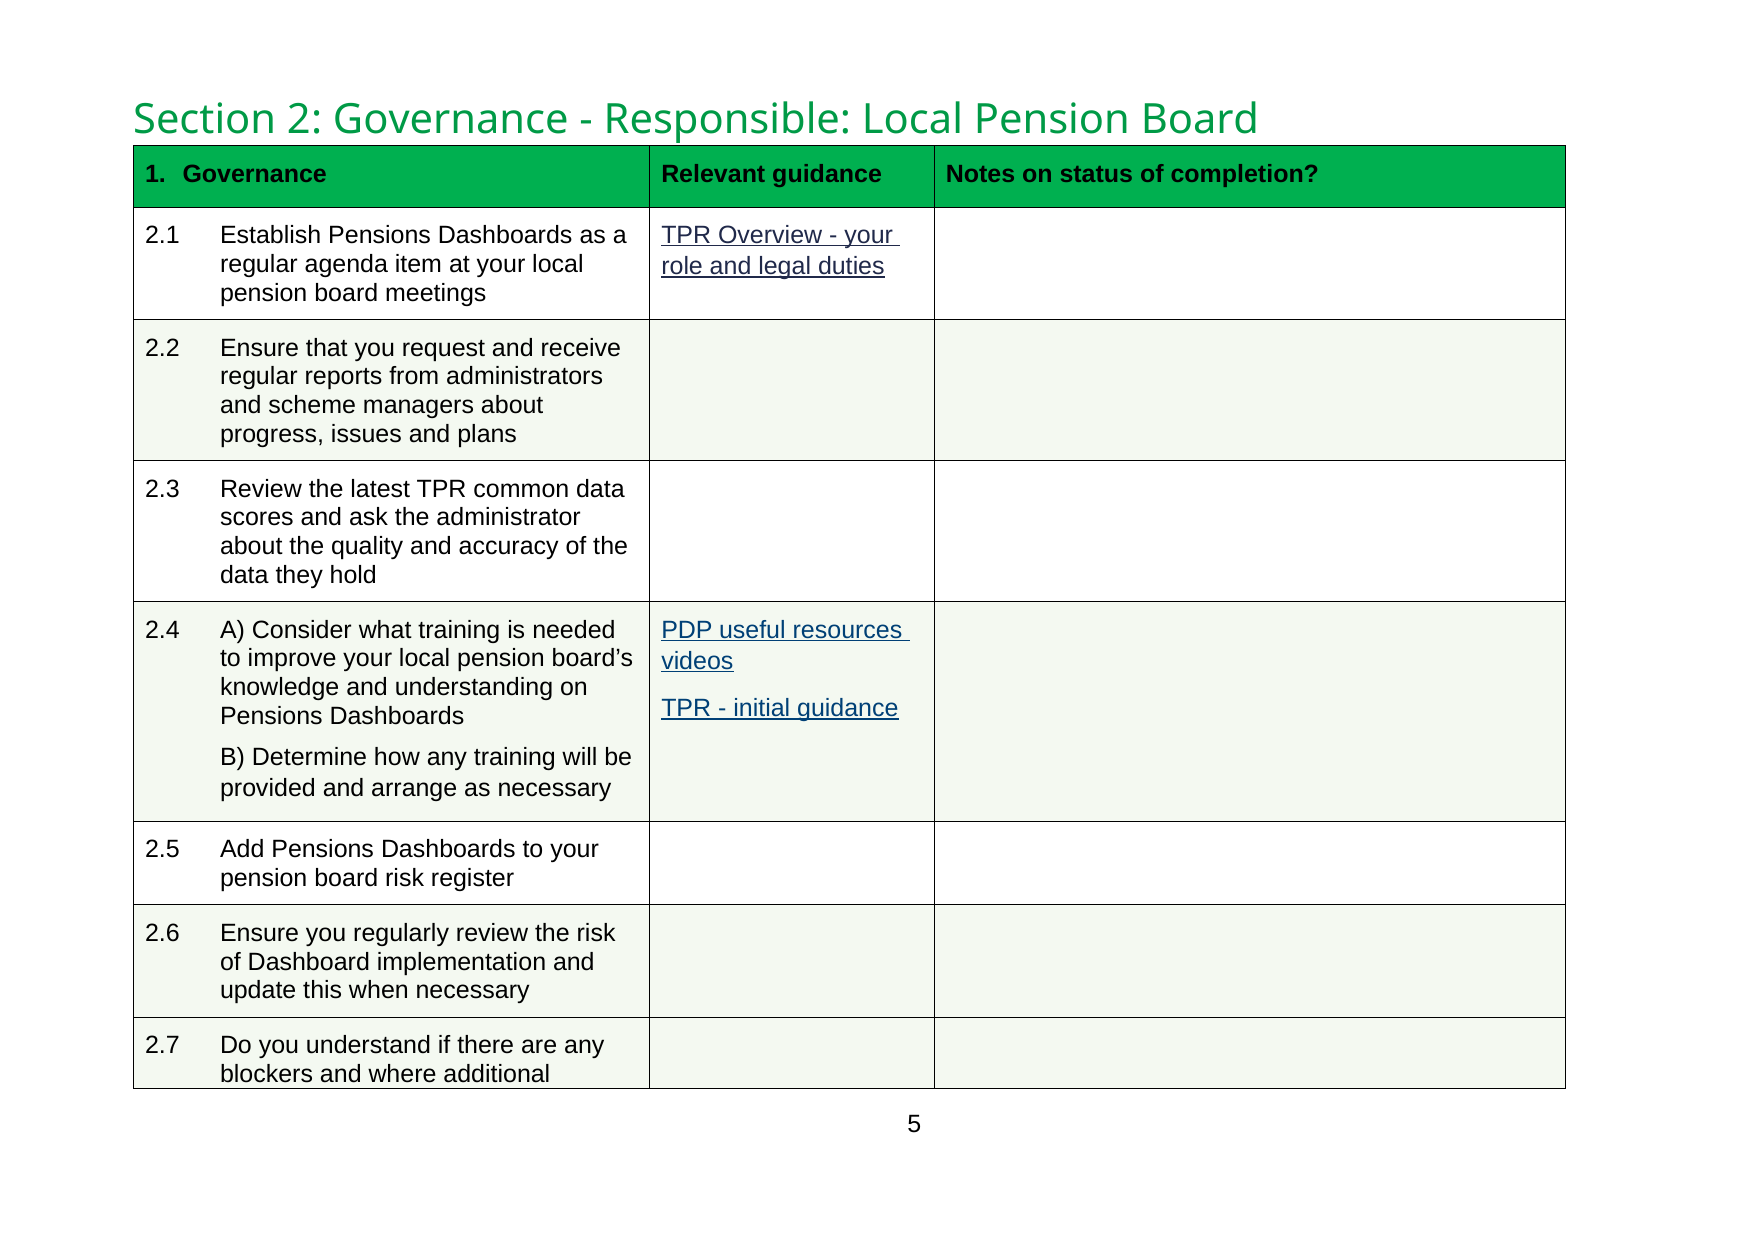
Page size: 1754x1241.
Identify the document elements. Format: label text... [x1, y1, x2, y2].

table_cell Add Pensions Dashboards to your pension board risk register [134, 822, 649, 904]
table_cell [650, 320, 934, 460]
table_cell Review the latest TPR common data scores and ask the administrator about the quality and accuracy of the data they hold [134, 461, 649, 601]
table_cell Establish Pensions Dashboards as a regular agenda item at your local pension board meetings [134, 208, 649, 319]
table_cell [650, 905, 934, 1017]
table_header Governance [134, 146, 649, 207]
table_header Relevant guidance [650, 146, 934, 207]
table_cell PDP useful resources videos TPR - initial guidance [650, 602, 934, 821]
table_cell [650, 822, 934, 904]
table_cell [935, 320, 1565, 460]
table_cell Ensure that you request and receive regular reports from administrators and scheme managers about progress, issues and plans [134, 320, 649, 460]
table_cell [935, 905, 1565, 1017]
table_cell [935, 208, 1565, 319]
table_cell [935, 1018, 1565, 1088]
table_header Notes on status of completion? [935, 146, 1565, 207]
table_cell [134, 1018, 649, 1088]
table_cell Ensure you regularly review the risk of Dashboard implementation and update this when necessary [134, 905, 649, 1017]
table_cell TPR Overview - your role and legal duties [650, 208, 934, 319]
table_cell [935, 822, 1565, 904]
subtitle Section 2: Governance - Responsible: Local Pension Board [133, 89, 1695, 145]
table_cell [650, 461, 934, 601]
table_cell [935, 461, 1565, 601]
table_cell A) Consider what training is needed to improve your local pension board’s knowledge and understanding on Pensions Dashboards B) Determine how any training will be provided and arrange as necessary [134, 602, 649, 821]
table_cell [935, 602, 1565, 821]
table_cell [650, 1018, 934, 1088]
